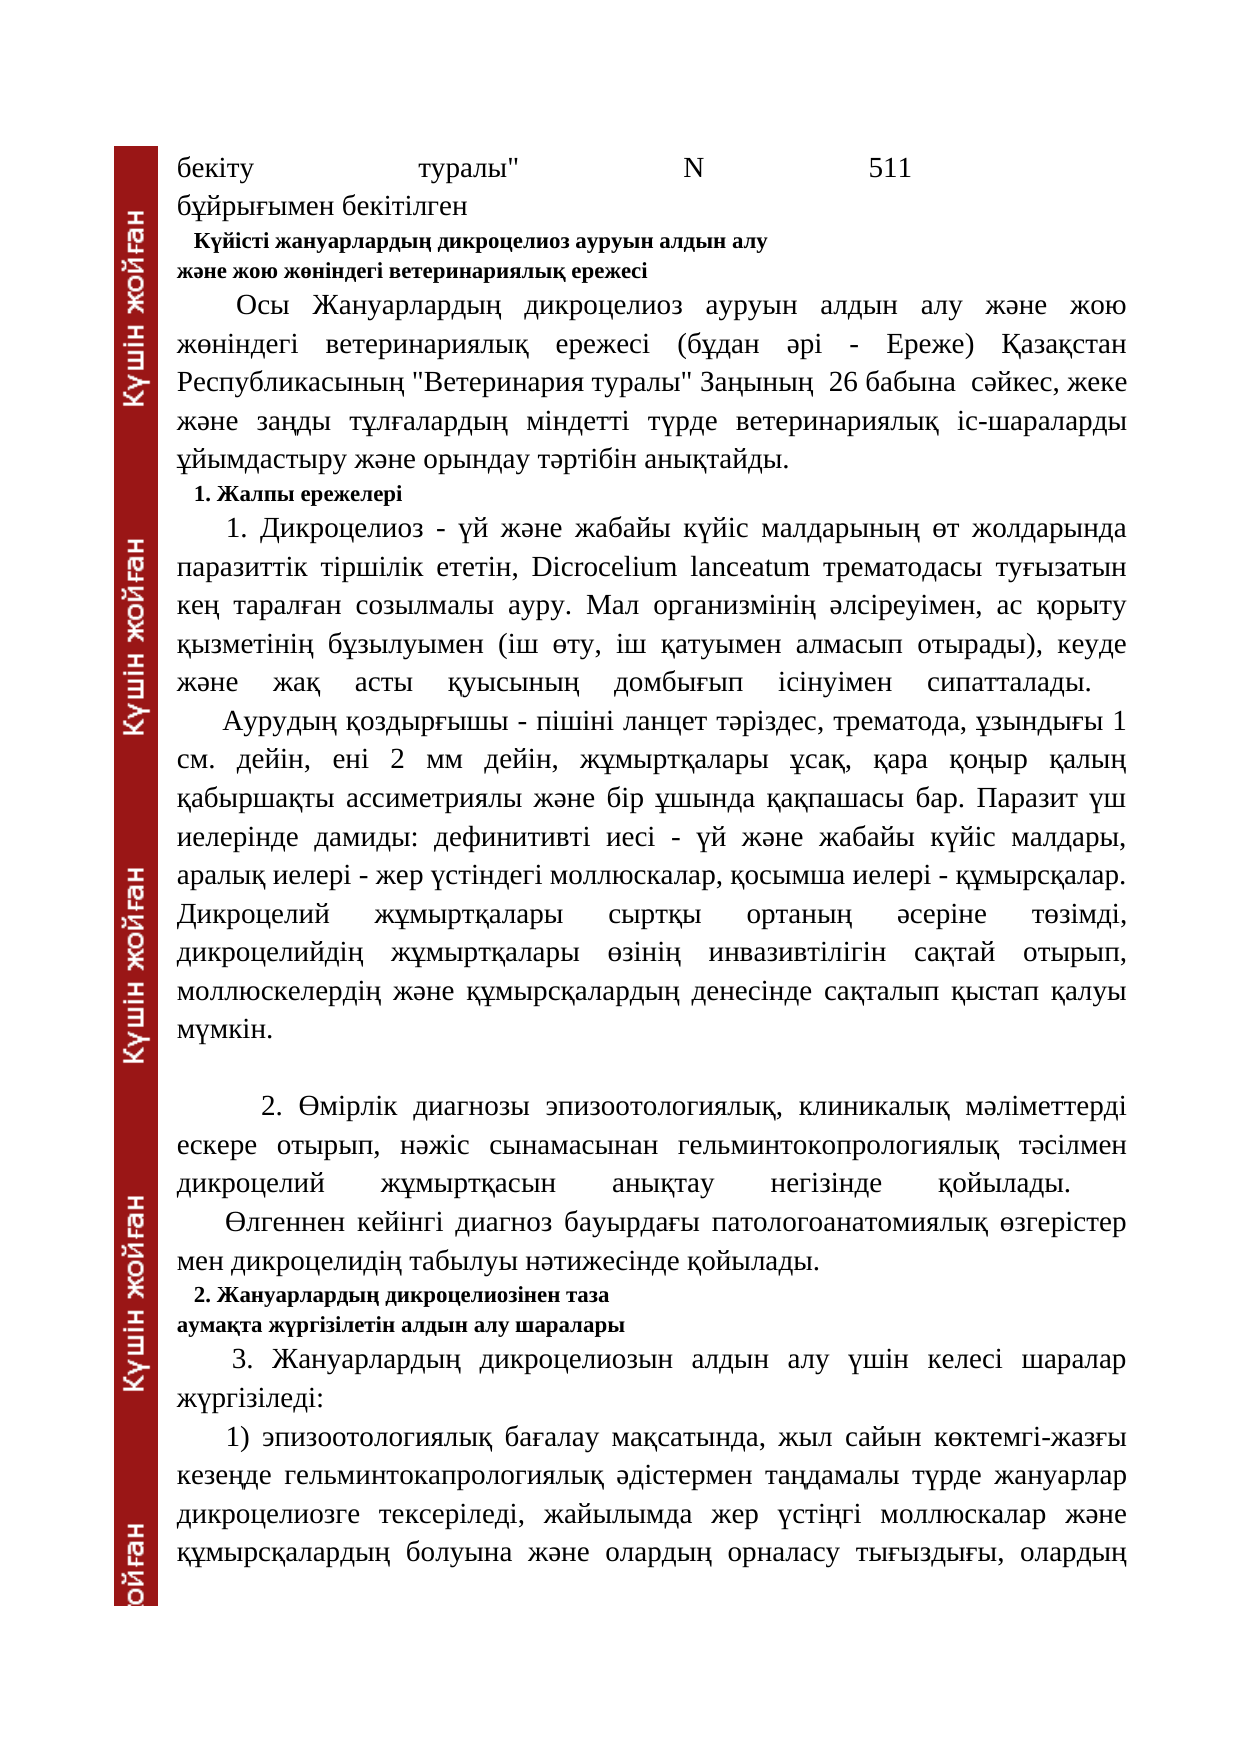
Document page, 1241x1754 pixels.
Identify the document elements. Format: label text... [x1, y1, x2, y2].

picture [114, 222, 158, 227]
text 1. Дикроцелиоз - үй және жабайы күйіс малдарының өт жолдарында паразиттік тіршілік ететін, Dіcrocelіum lanceatum трематодасы туғызатын кең таралған созылмалы ауру. Мал организмінің әлсіреуімен, ас қорыту қызметінің бұзылуымен (іш өту, іш қатуымен алмасып отырады), кеуде және жақ асты қуысының домбығып ісінуімен сипатталады. Аурудың қоздырғышы - пішіні ланцет тәріздес, трематода, ұзындығы 1 см. дейін, ені 2 мм дейін, жұмыртқалары ұсақ, қара қоңыр қалың қабыршақты ассиметриялы және бір ұшында қақпашасы бар. Паразит үш иелерінде дамиды: дефинитивті иесі - үй және жабайы күйіс малдары, аралық иелері - жер үстіндегі моллюскалар, қосымша иелері - құмырсқалар. Дикроцелий жұмыртқалары сыртқы ортаның әсеріне төзімді, дикроцелийдің жұмыртқалары өзінің инвазивтілігін сақтай отырып, моллюскелердің және құмырсқалардың денесінде сақталып қыстап қалуы мүмкін. [112, 510, 1128, 1083]
picture [114, 1276, 158, 1281]
text 1. Жалпы ережелері [112, 480, 1128, 507]
picture [114, 1083, 158, 1088]
text 2. Өмірлік диагнозы эпизоотологиялық, клиникалық мәліметтерді ескере отырып, нәжіс сынамасынан гельминтокопрологиялық тәсілмен дикроцелий жұмыртқасын анықтау негізінде қойылады. Өлгеннен кейінгі диагноз бауырдағы патологоанатомиялық өзгерістер мен дикроцелидің табылуы нәтижесінде қойылады. [112, 1088, 1128, 1276]
picture [114, 1338, 158, 1342]
text 2. Жануарлардың дикроцелиозінен таза аумақта жүргізілетін алдын алу шаралары [112, 1281, 1128, 1338]
picture [114, 1568, 158, 1606]
picture [114, 475, 158, 480]
text Күйісті жануарлардың дикроцелиоз ауруын алдын алу және жою жөніндегі ветеринариялық ережесі [112, 227, 1128, 284]
text Осы Жануарлардың дикроцелиоз ауруын алдын алу және жою жөніндегі ветеринариялық ережесі (бұдан әрі - Ереже) Қазақстан Республикасының "Ветеринария туралы" Заңының 26 бабына сәйкес, жеке және заңды тұлғалардың міндетті түрде ветеринариялық іс-шараларды ұйымдастыру және орындау тәртібін анықтайды. [112, 287, 1128, 475]
picture [114, 146, 158, 150]
